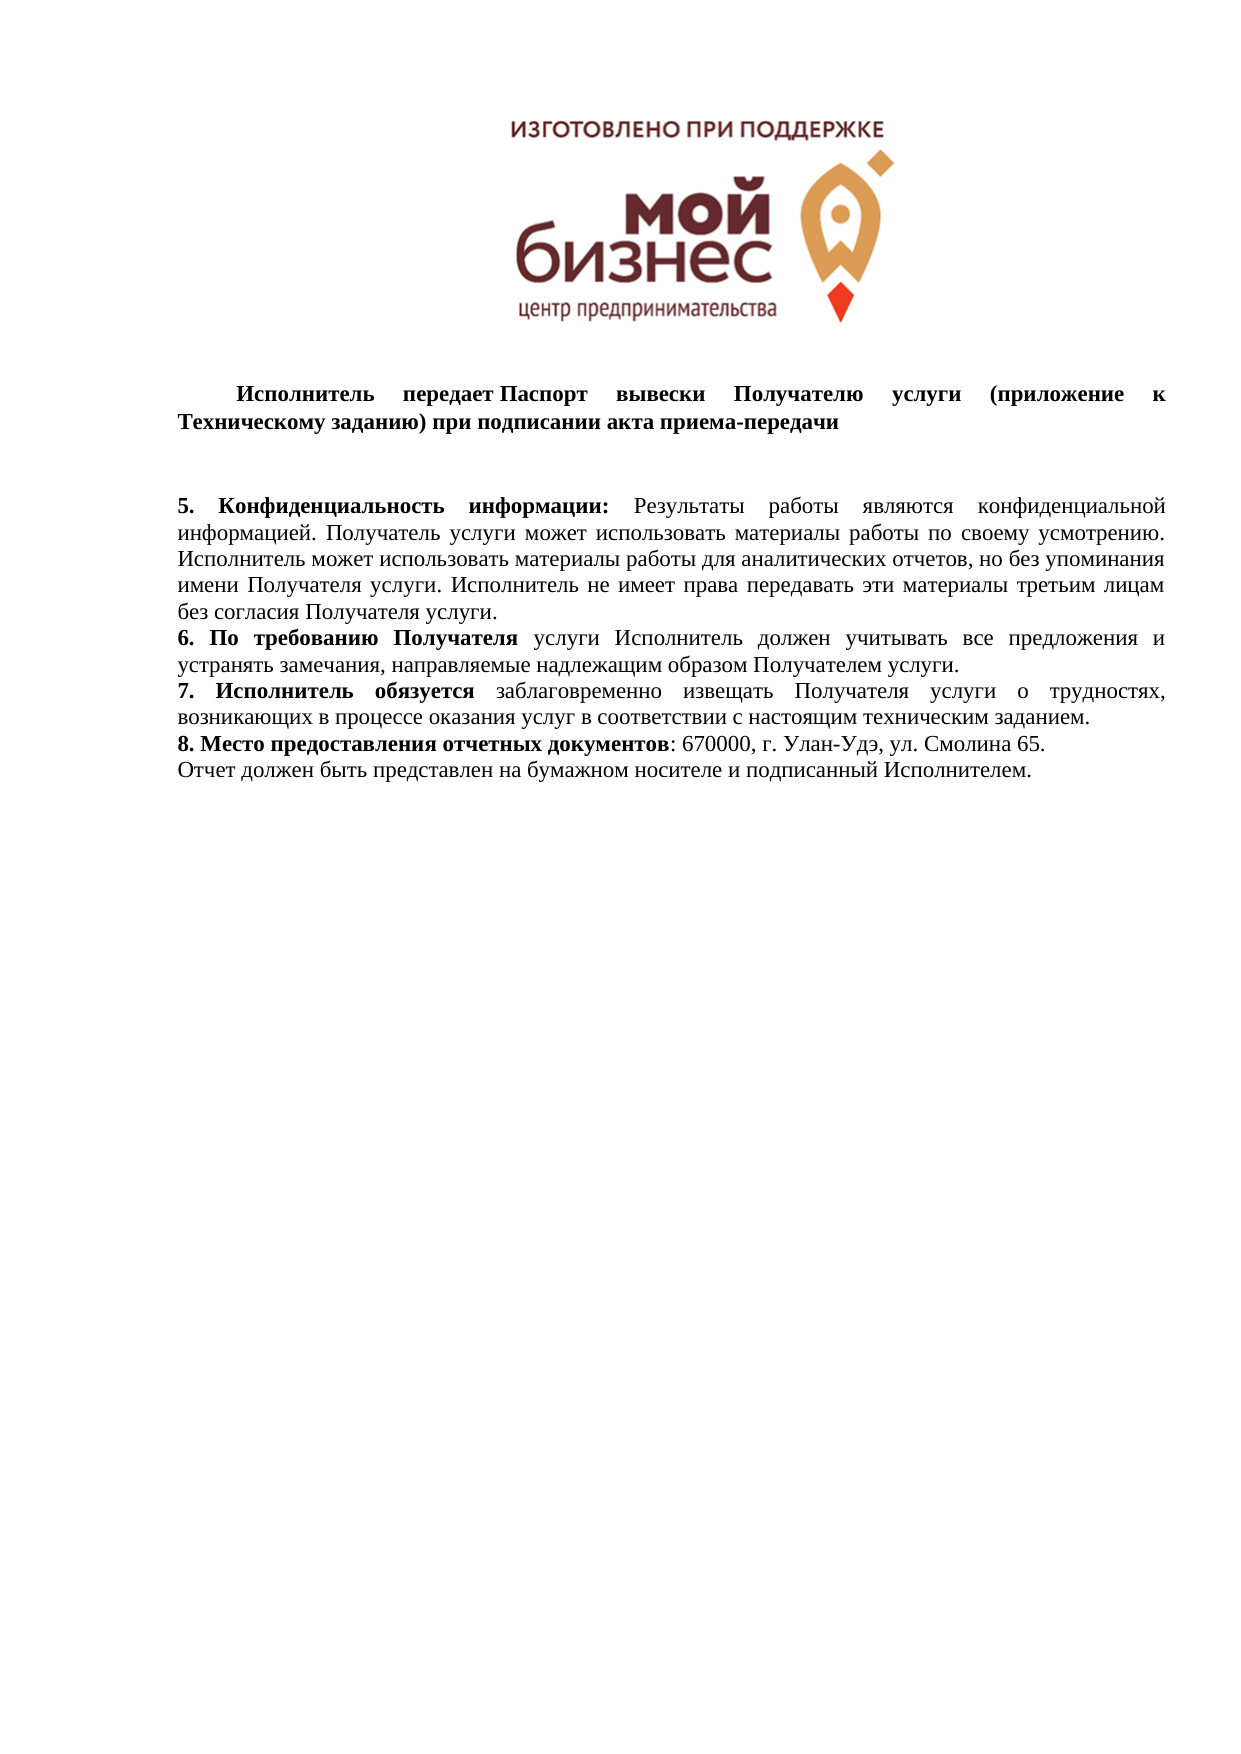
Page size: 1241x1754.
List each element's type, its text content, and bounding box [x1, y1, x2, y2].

text 8. Место предоставления отчетных документов: 670000, г. Улан-Удэ, ул. Смолина 65. [177, 730, 1167, 756]
text Исполнитель передает Паспорт вывески Получателю услуги (приложение к Техническому заданию) при подписании акта приема-передачи​ [177, 380, 1167, 435]
text Отчет должен быть представлен на бумажном носителе и подписанный Исполнителем. [177, 756, 1167, 782]
picture [504, 118, 899, 328]
text 5. Конфиденциальность информации: Результаты работы являются конфиденциальной информацией. Получатель услуги может использовать материалы работы по своему усмотрению. Исполнитель может использовать материалы работы для аналитических отчетов, но без упоминания имени Получателя услуги. Исполнитель не имеет права передавать эти материалы третьим лицам без согласия Получателя услуги. [177, 492, 1167, 624]
text 6. По требованию Получателя услуги Исполнитель должен учитывать все предложения и устранять замечания, направляемые надлежащим образом Получателем услуги. [177, 624, 1167, 677]
text 7. Исполнитель обязуется заблаговременно извещать Получателя услуги о трудностях, возникающих в процессе оказания услуг в соответствии с настоящим техническим заданием. [177, 677, 1167, 730]
